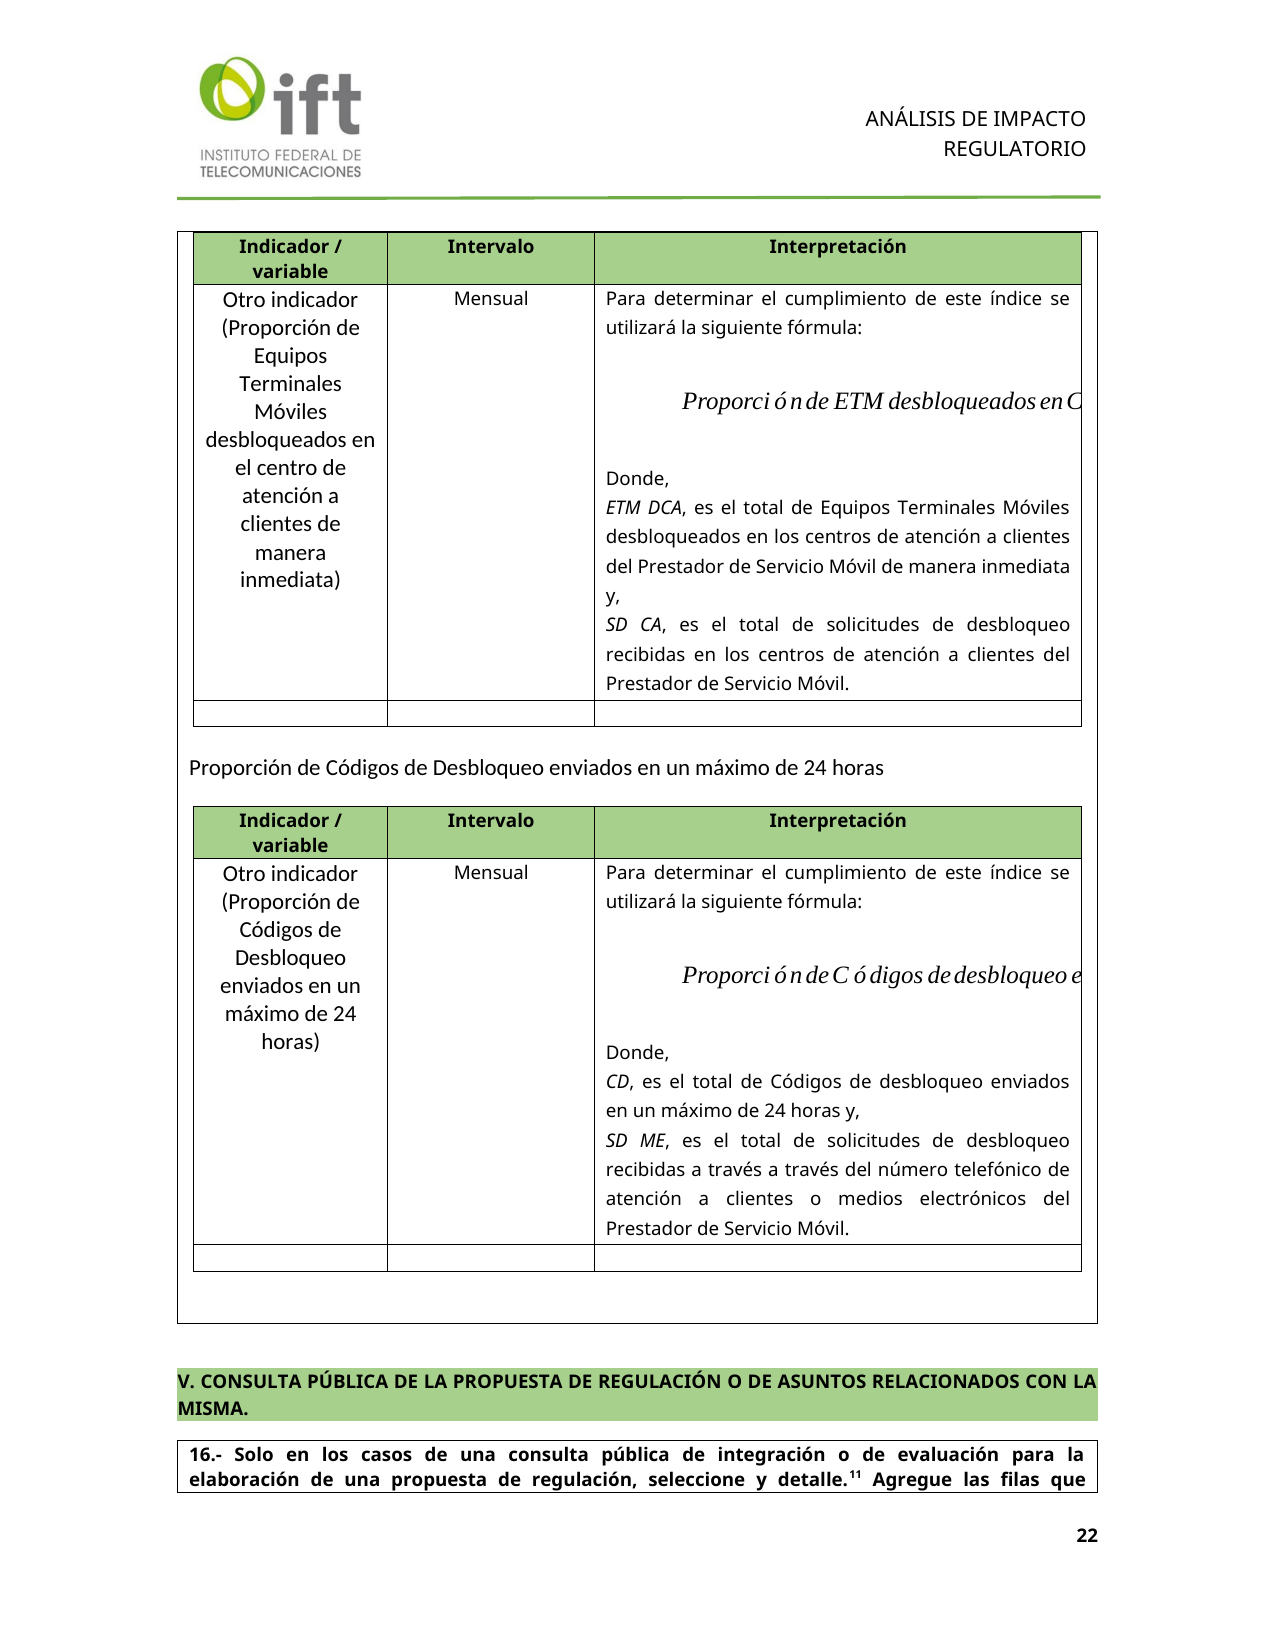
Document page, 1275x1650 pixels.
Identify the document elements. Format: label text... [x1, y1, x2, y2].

picture [177, 52, 390, 196]
text V. CONSULTA PÚBLICA DE LA PROPUESTA DE REGULACIÓN O DE ASUNTOS RELACIONADOS CON LA MISMA. [177, 1368, 1098, 1421]
